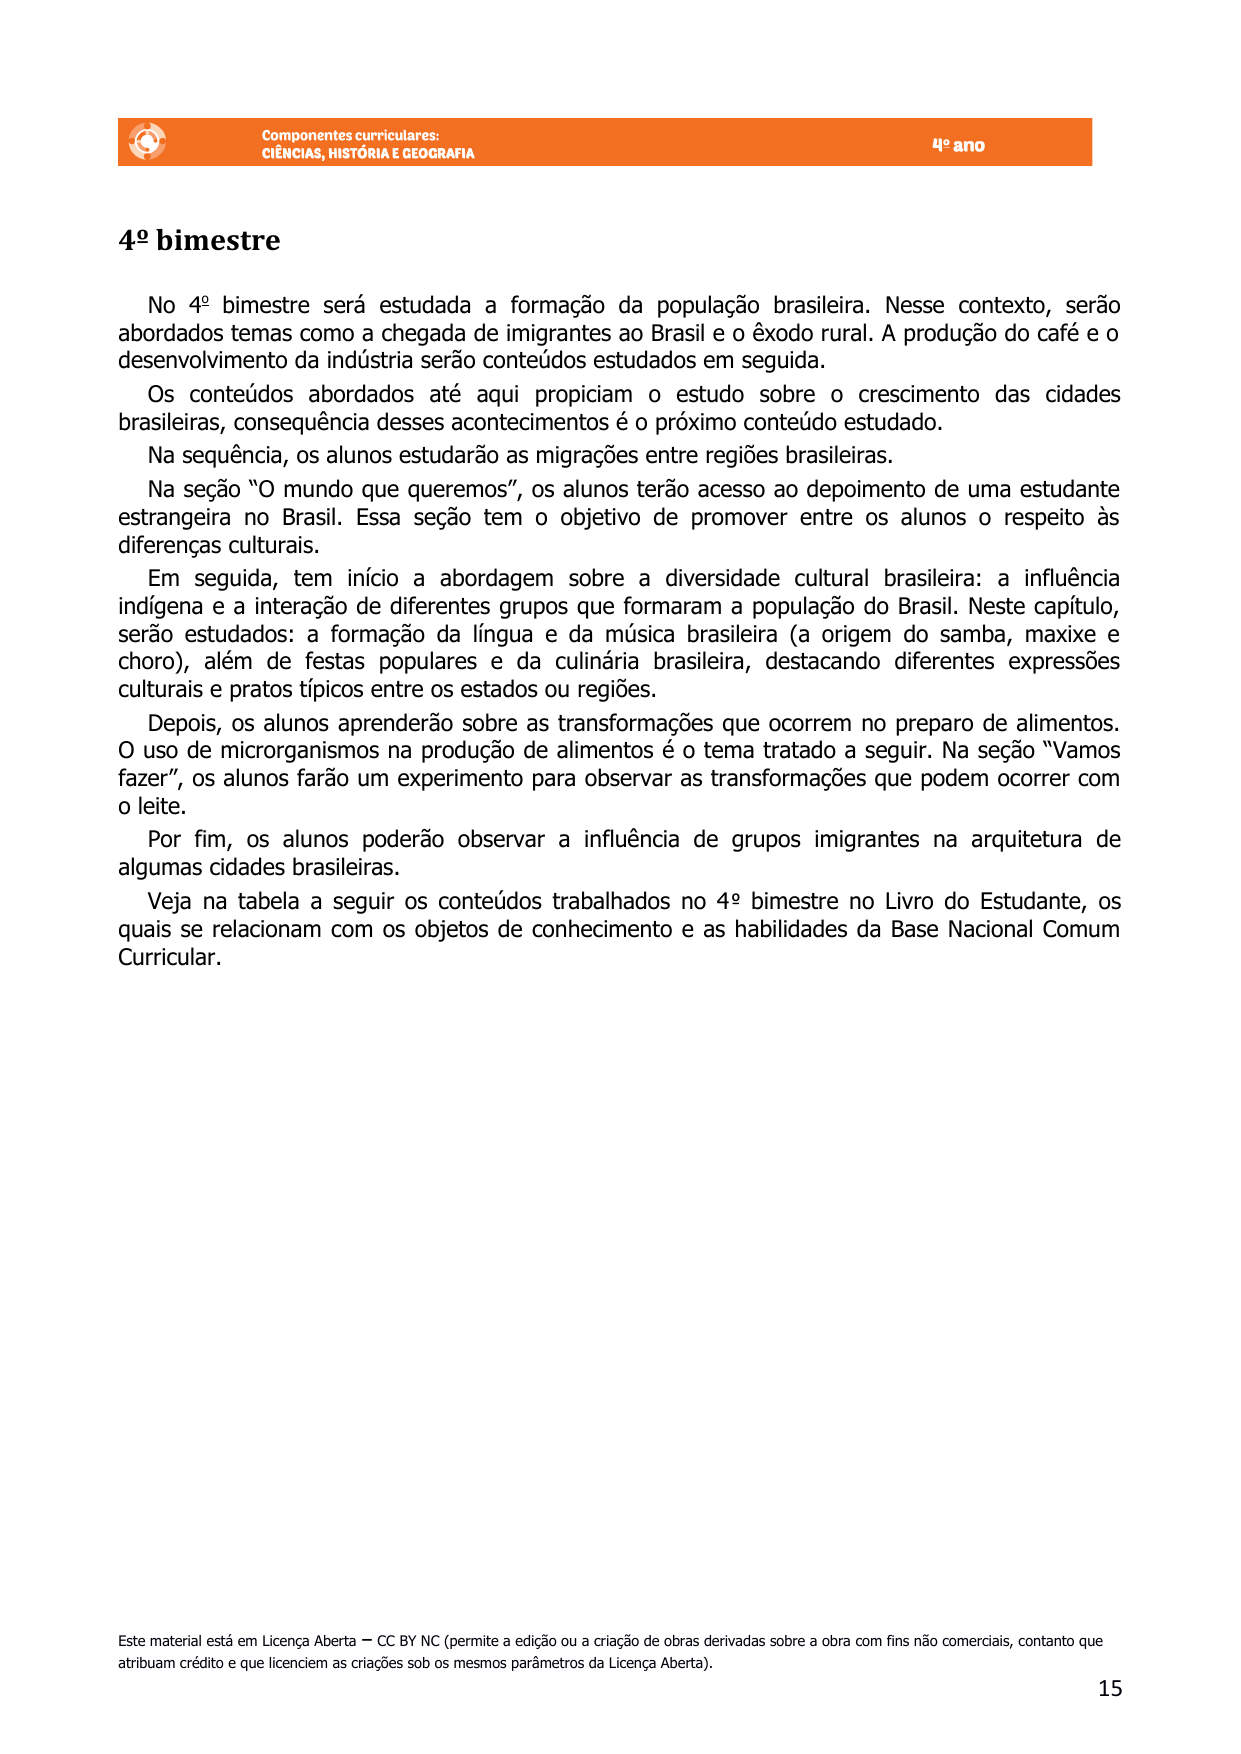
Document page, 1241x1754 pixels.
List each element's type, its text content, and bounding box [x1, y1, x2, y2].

text No 4o bimestre será estudada a formação da população brasileira. Nesse contexto, serão abordados temas como a chegada de imigrantes ao Brasil e o êxodo rural. A produção do café e o desenvolvimento da indústria serão conteúdos estudados em seguida. [118, 291, 1122, 374]
text Os conteúdos abordados até aqui propiciam o estudo sobre o crescimento das cidades brasileiras, consequência desses acontecimentos é o próximo conteúdo estudado. [118, 380, 1122, 435]
text Na seção “O mundo que queremos”, os alunos terão acesso ao depoimento de uma estudante estrangeira no Brasil. Essa seção tem o objetivo de promover entre os alunos o respeito às diferenças culturais. [118, 475, 1122, 558]
text Em seguida, tem início a abordagem sobre a diversidade cultural brasileira: a influência indígena e a interação de diferentes grupos que formaram a população do Brasil. Neste capítulo, serão estudados: a formação da língua e da música brasileira (a origem do samba, maxixe e choro), além de festas populares e da culinária brasileira, destacando diferentes expressões culturais e pratos típicos entre os estados ou regiões. [118, 564, 1122, 702]
text 4º bimestre [118, 222, 1122, 257]
text Veja na tabela a seguir os conteúdos trabalhados no 4º bimestre no Livro do Estudante, os quais se relacionam com os objetos de conhecimento e as habilidades da Base Nacional Comum Curricular. [118, 886, 1122, 970]
text Na sequência, os alunos estudarão as migrações entre regiões brasileiras. [118, 441, 1122, 469]
text Por fim, os alunos poderão observar a influência de grupos imigrantes na arquitetura de algumas cidades brasileiras. [118, 825, 1122, 880]
picture [118, 118, 1093, 166]
text Depois, os alunos aprenderão sobre as transformações que ocorrem no preparo de alimentos. O uso de microrganismos na produção de alimentos é o tema tratado a seguir. Na seção “Vamos fazer”, os alunos farão um experimento para observar as transformações que podem ocorrer com o leite. [118, 708, 1122, 819]
